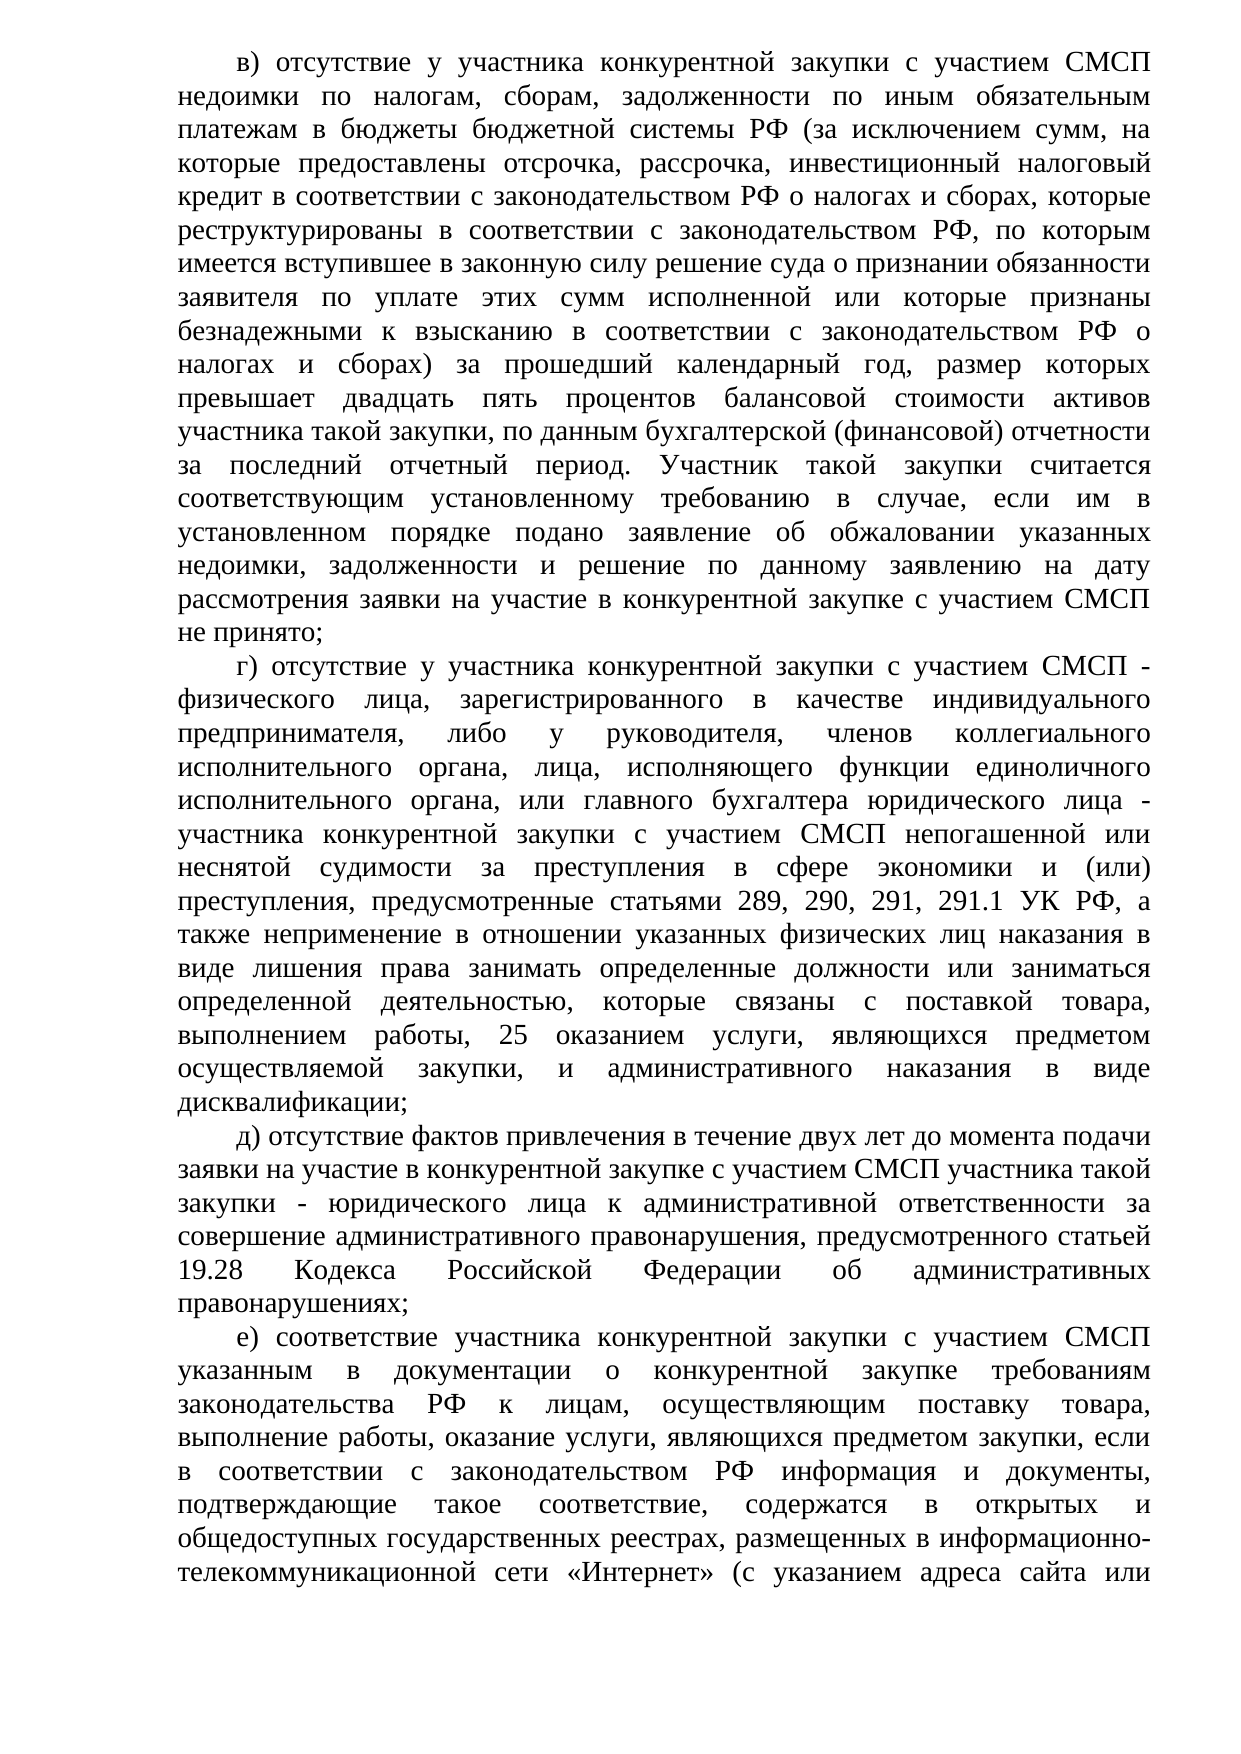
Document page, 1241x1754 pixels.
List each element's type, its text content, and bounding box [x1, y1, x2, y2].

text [177, 1319, 1152, 1587]
text д) отсутствие фактов привлечения в течение двух лет до момента подачи заявки на участие в конкурентной закупке с участием СМСП участника такой закупки - юридического лица к административной ответственности за совершение административного правонарушения, предусмотренного статьей 19.28 Кодекса Российской Федерации об административных правонарушениях; [177, 1118, 1152, 1319]
text г) отсутствие у участника конкурентной закупки с участием СМСП - физического лица, зарегистрированного в качестве индивидуального предпринимателя, либо у руководителя, членов коллегиального исполнительного органа, лица, исполняющего функции единоличного исполнительного органа, или главного бухгалтера юридического лица - участника конкурентной закупки с участием СМСП непогашенной или неснятой судимости за преступления в сфере экономики и (или) преступления, предусмотренные статьями 289, 290, 291, 291.1 УК РФ, а также неприменение в отношении указанных физических лиц наказания в виде лишения права занимать определенные должности или заниматься определенной деятельностью, которые связаны с поставкой товара, выполнением работы, 25 оказанием услуги, являющихся предметом осуществляемой закупки, и административного наказания в виде дисквалификации; [177, 648, 1152, 1118]
text в) отсутствие у участника конкурентной закупки с участием СМСП недоимки по налогам, сборам, задолженности по иным обязательным платежам в бюджеты бюджетной системы РФ (за исключением сумм, на которые предоставлены отсрочка, рассрочка, инвестиционный налоговый кредит в соответствии с законодательством РФ о налогах и сборах, которые реструктурированы в соответствии с законодательством РФ, по которым имеется вступившее в законную силу решение суда о признании обязанности заявителя по уплате этих сумм исполненной или которые признаны безнадежными к взысканию в соответствии с законодательством РФ о налогах и сборах) за прошедший календарный год, размер которых превышает двадцать пять процентов балансовой стоимости активов участника такой закупки, по данным бухгалтерской (финансовой) отчетности за последний отчетный период. Участник такой закупки считается соответствующим установленному требованию в случае, если им в установленном порядке подано заявление об обжаловании указанных недоимки, задолженности и решение по данному заявлению на дату рассмотрения заявки на участие в конкурентной закупке с участием СМСП не принято; [177, 44, 1152, 648]
